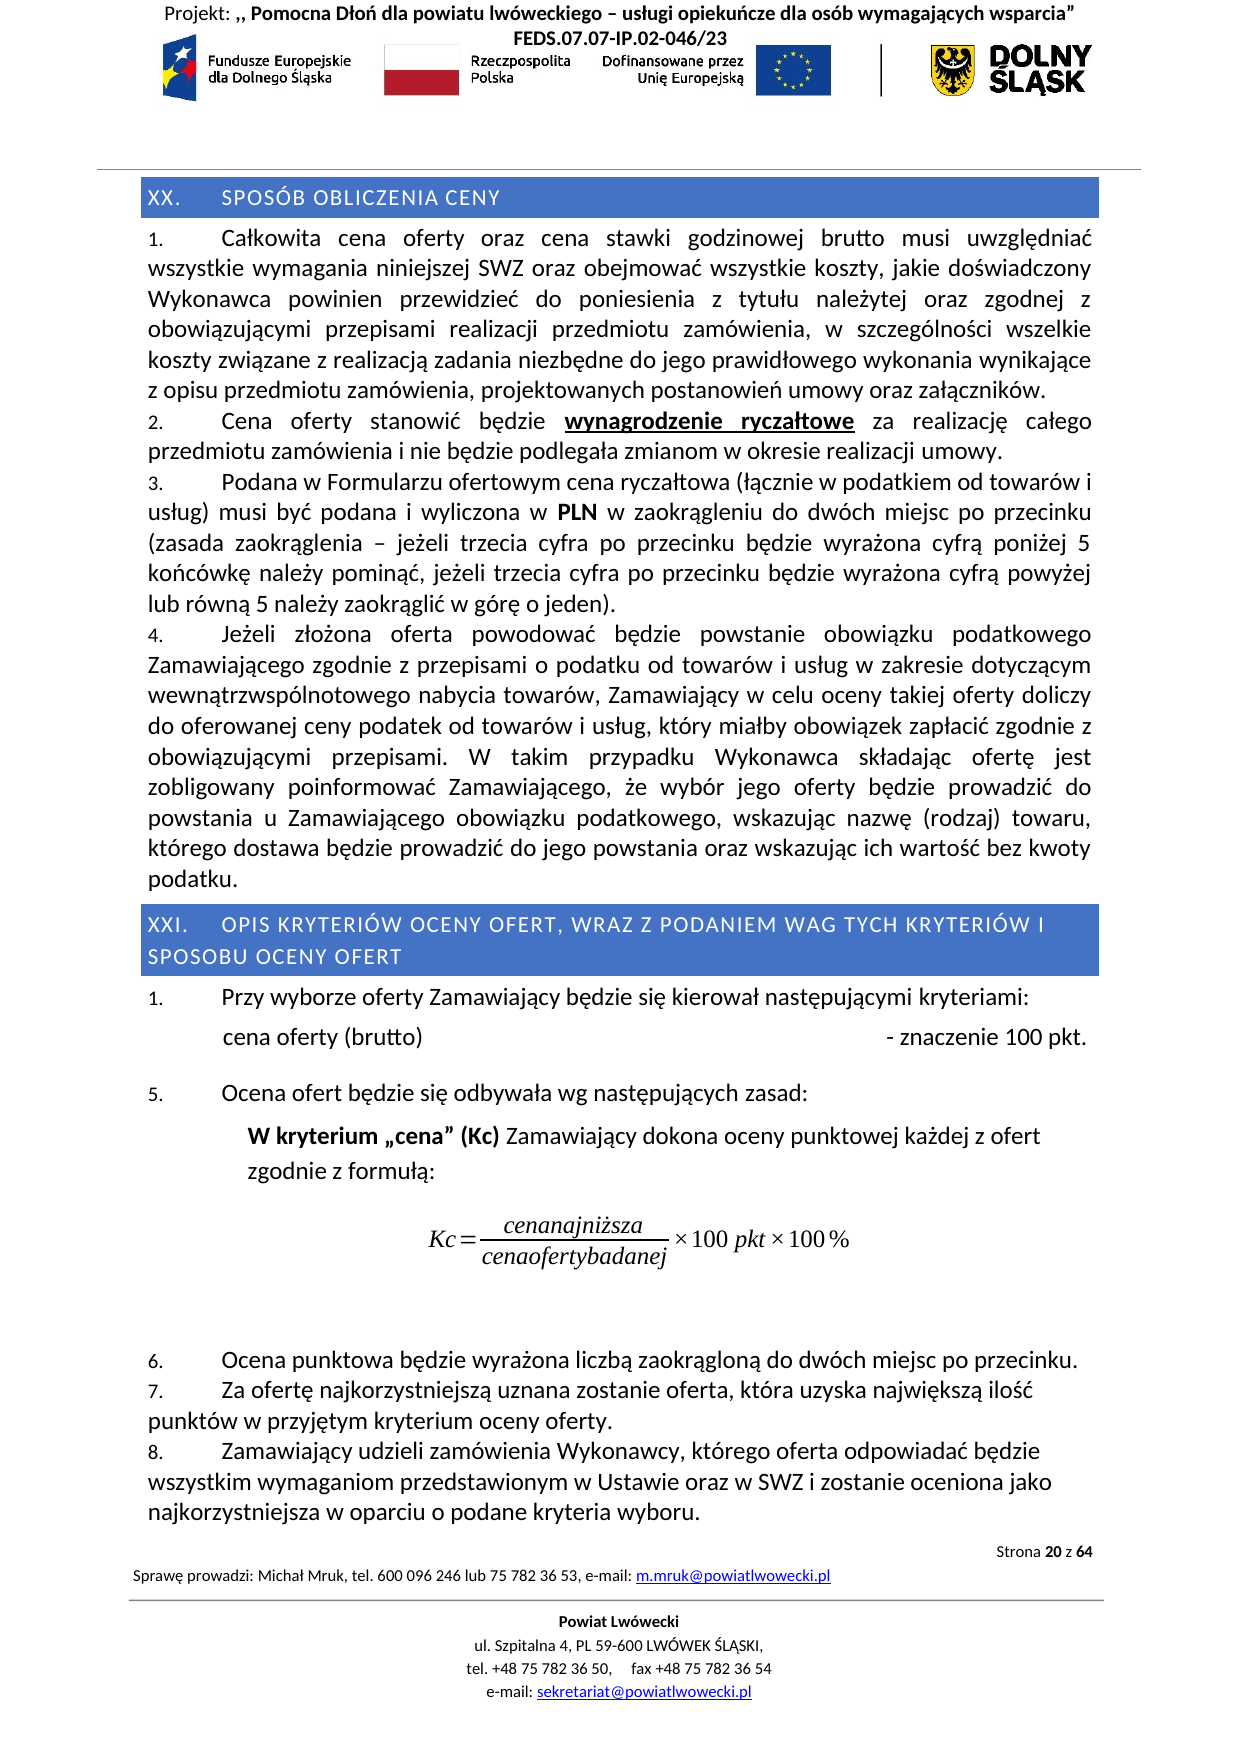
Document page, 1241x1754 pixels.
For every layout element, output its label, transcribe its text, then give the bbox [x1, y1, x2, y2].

list Jeżeli złożona oferta powodować będzie powstanie obowiązku podatkowego Zamawiającego zgodnie z przepisami o podatku od towarów i usług w zakresie dotyczącym wewnątrzwspólnotowego nabycia towarów, Zamawiający w celu oceny takiej oferty doliczy do oferowanej ceny podatek od towarów i usług, który miałby obowiązek zapłacić zgodnie z obowiązującymi przepisami. W takim przypadku Wykonawca składając ofertę jest zobligowany poinformować Zamawiającego, że wybór jego oferty będzie prowadzić do powstania u Zamawiającego obowiązku podatkowego, wskazując nazwę (rodzaj) towaru, którego dostawa będzie prowadzić do jego powstania oraz wskazując ich wartość bez kwoty podatku. [148, 619, 1093, 893]
text cena oferty (brutto) - znaczenie 100 pkt. [223, 1022, 1093, 1052]
picture [146, 17, 1092, 118]
list Zamawiający udzieli zamówienia Wykonawcy, którego oferta odpowiadać będzie wszystkim wymaganiom przedstawionym w Ustawie oraz w SWZ i zostanie oceniona jako najkorzystniejsza w oparciu o podane kryteria wyboru. [148, 1435, 1093, 1527]
list SPOSÓB OBLICZENIA CENY [148, 184, 1093, 211]
list Ocena punktowa będzie wyrażona liczbą zaokrągloną do dwóch miejsc po przecinku. [148, 1344, 1093, 1374]
list Podana w Formularzu ofertowym cena ryczałtowa (łącznie w podatkiem od towarów i usług) musi być podana i wyliczona w PLN w zaokrągleniu do dwóch miejsc po przecinku (zasada zaokrąglenia – jeżeli trzecia cyfra po przecinku będzie wyrażona cyfrą poniżej 5 końcówkę należy pominąć, jeżeli trzecia cyfra po przecinku będzie wyrażona cyfrą powyżej lub równą 5 należy zaokrąglić w górę o jeden). [148, 466, 1093, 619]
list Ocena ofert będzie się odbywała wg następujących zasad: [148, 1077, 1093, 1108]
list Za ofertę najkorzystniejszą uznana zostanie oferta, która uzyska największą ilość punktów w przyjętym kryterium oceny oferty. [148, 1374, 1093, 1435]
list Całkowita cena oferty oraz cena stawki godzinowej brutto musi uwzględniać wszystkie wymagania niniejszej SWZ oraz obejmować wszystkie koszty, jakie doświadczony Wykonawca powinien przewidzieć do poniesienia z tytułu należytej oraz zgodnej z obowiązującymi przepisami realizacji przedmiotu zamówienia, w szczególności wszelkie koszty związane z realizacją zadania niezbędne do jego prawidłowego wykonania wynikające z opisu przedmiotu zamówienia, projektowanych postanowień umowy oraz załączników. [148, 222, 1093, 405]
list OPIS KRYTERIÓW OCENY OFERT, WRAZ Z PODANIEM WAG TYCH KRYTERIÓW I SPOSOBU OCENY OFERT [148, 910, 1093, 970]
list Cena oferty stanowić będzie wynagrodzenie ryczałtowe za realizację całego przedmiotu zamówienia i nie będzie podlegała zmianom w okresie realizacji umowy. [148, 405, 1093, 466]
text W kryterium „cena” (Kc) Zamawiający dokona oceny punktowej każdej z ofert zgodnie z formułą: [247, 1120, 1093, 1186]
list Przy wyborze oferty Zamawiający będzie się kierował następującymi kryteriami: [148, 981, 1093, 1011]
